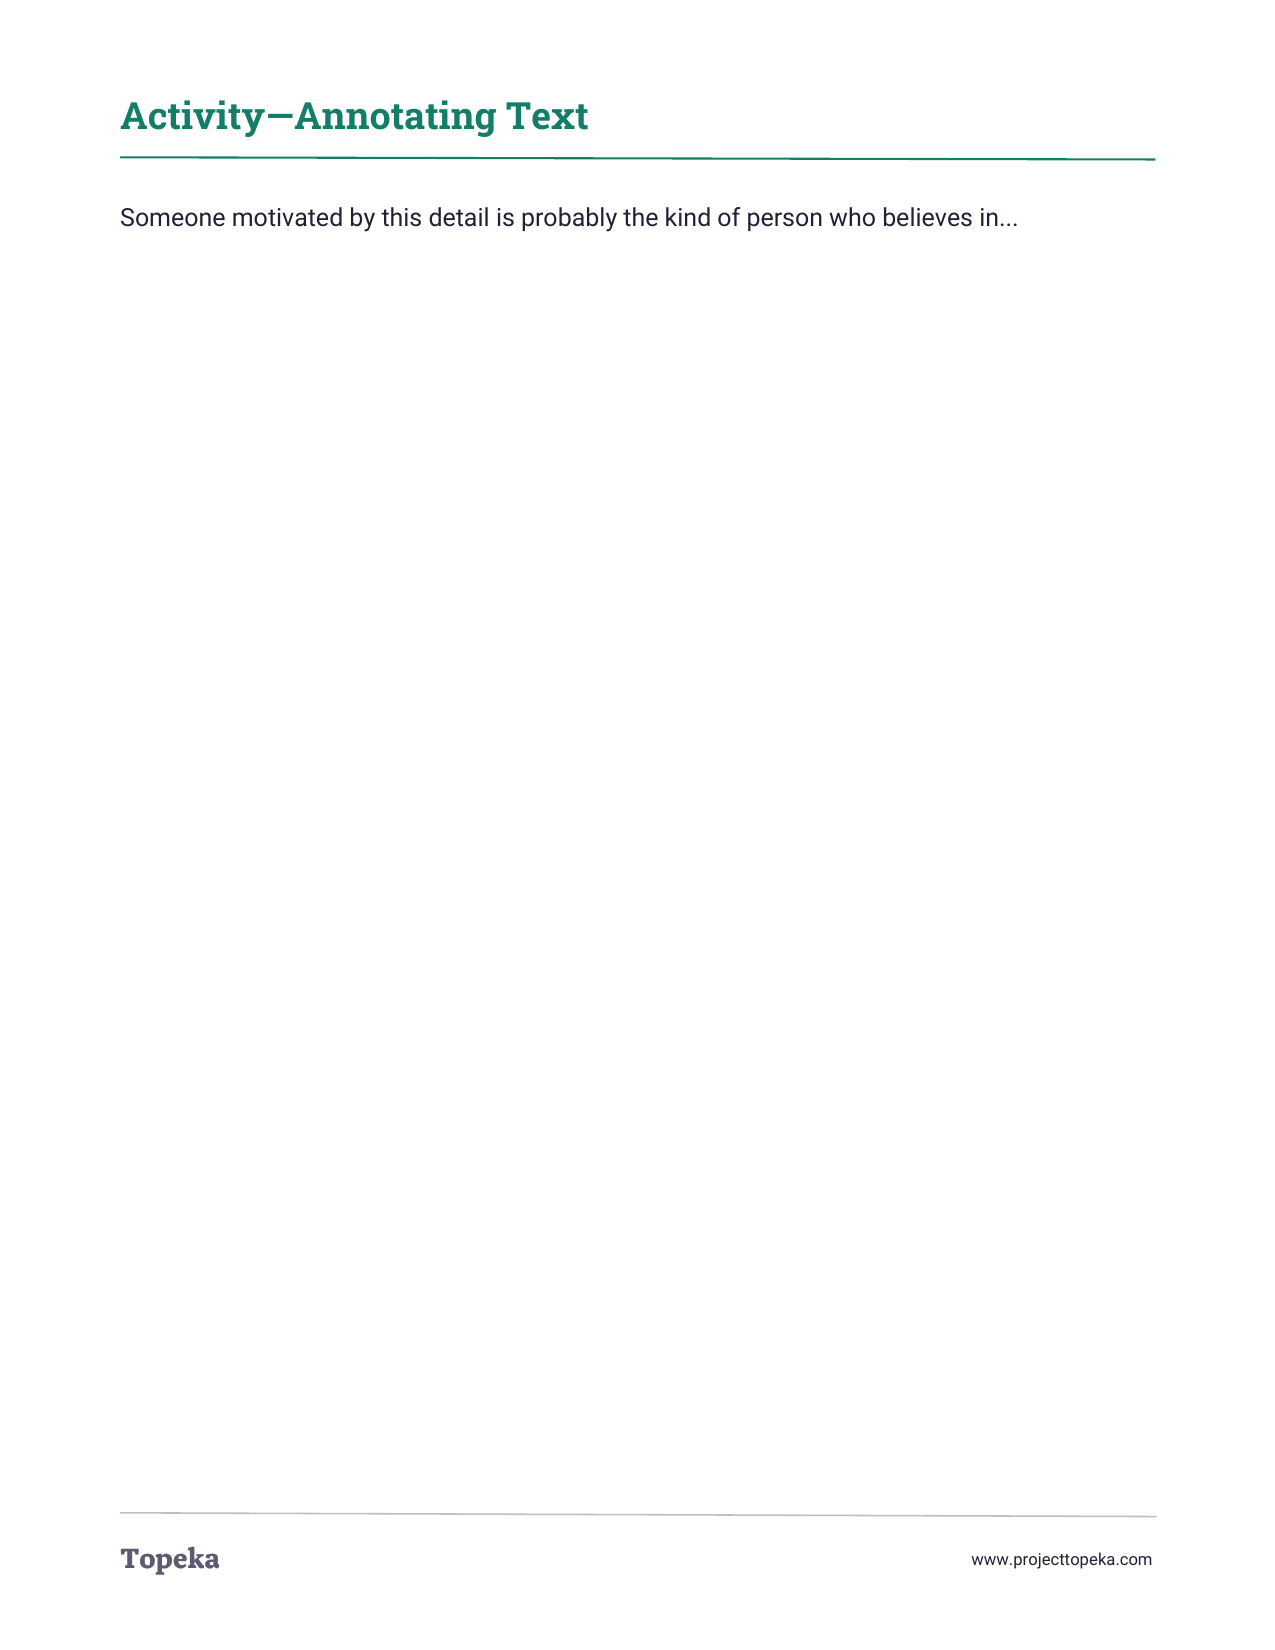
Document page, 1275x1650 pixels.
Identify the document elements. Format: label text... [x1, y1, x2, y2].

text Someone motivated by this detail is probably the kind of person who believes in... [120, 203, 1155, 232]
picture [120, 1546, 220, 1575]
